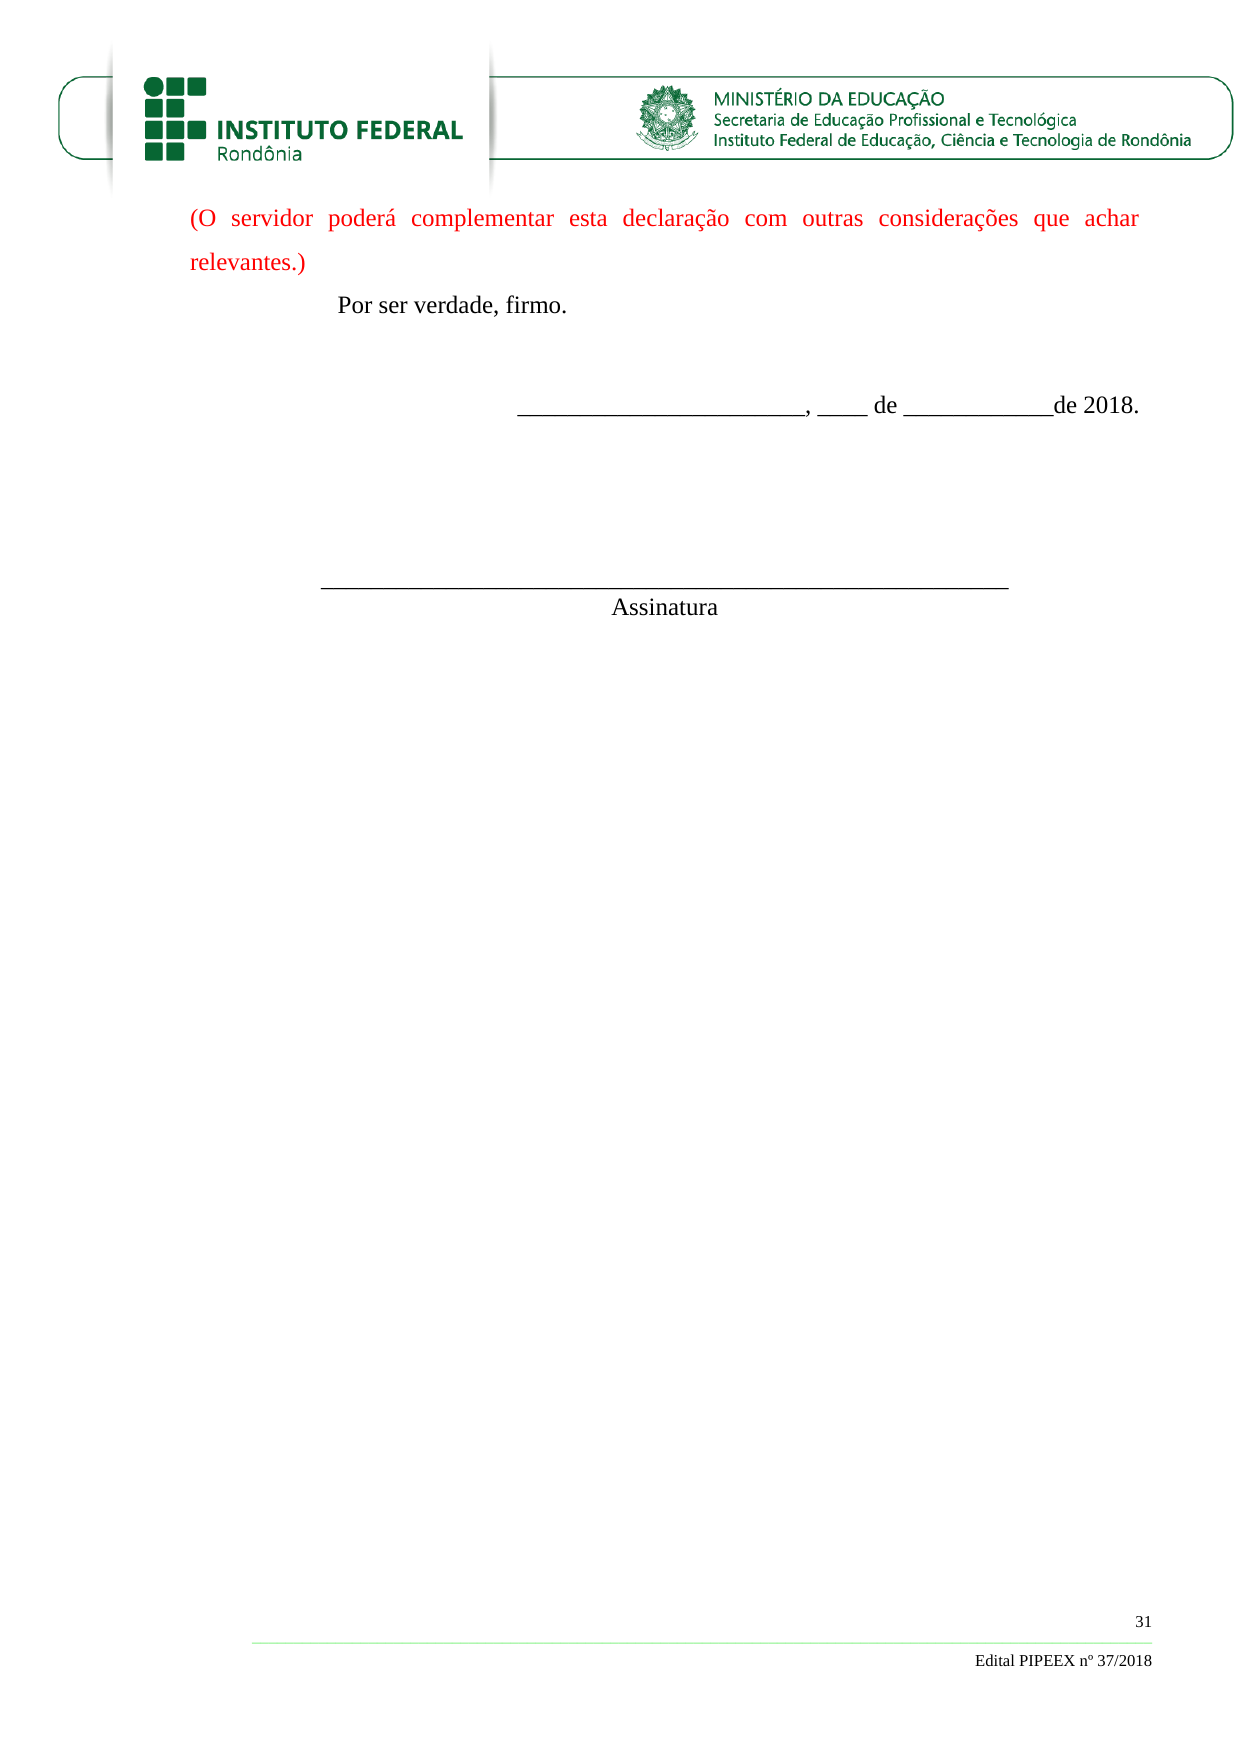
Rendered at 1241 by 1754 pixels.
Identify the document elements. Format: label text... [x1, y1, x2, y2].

text _______________________, ____ de ____________de 2018. [190, 390, 1139, 419]
text _______________________________________________________ [190, 563, 1139, 592]
text Por ser verdade, firmo. [190, 290, 1139, 318]
text (O servidor poderá complementar esta declaração com outras considerações que achar relevantes.) [190, 203, 1139, 275]
picture [0, 12, 1241, 219]
text Assinatura [190, 592, 1139, 620]
